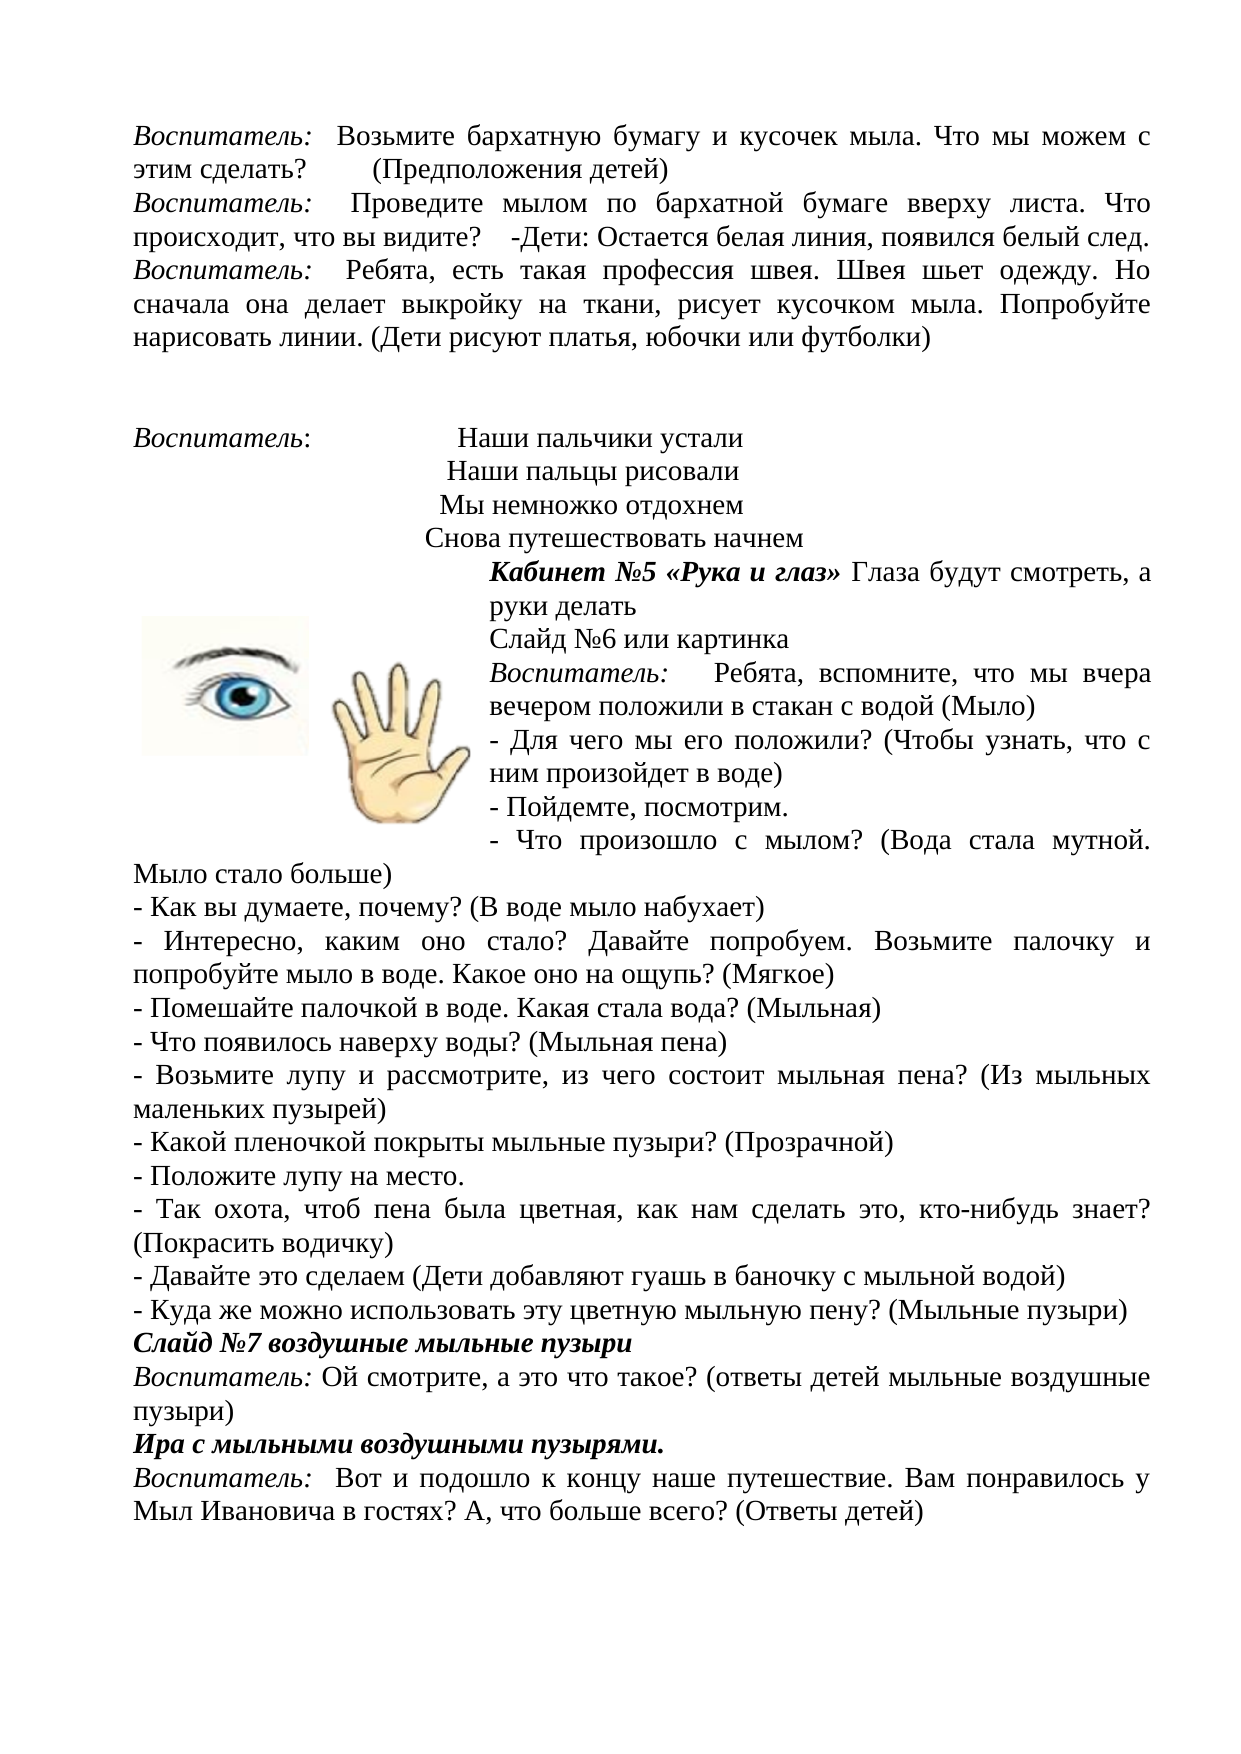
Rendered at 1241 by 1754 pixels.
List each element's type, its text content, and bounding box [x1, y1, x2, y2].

text Воспитатель: Вот и подошло к концу наше путешествие. Вам понравилось у Мыл Ивановича в гостях? А, что больше всего? (Ответы детей) [133, 1460, 1152, 1527]
picture [132, 587, 471, 841]
text - Какой пленочкой покрыты мыльные пузыри? (Прозрачной) [133, 1124, 1152, 1158]
text Воспитатель: Ой смотрите, а это что такое? (ответы детей мыльные воздушные пузыри) [133, 1359, 1152, 1426]
text Слайд №6 или картинка [471, 621, 1152, 655]
text - Интересно, каким оно стало? Давайте попробуем. Возьмите палочку и попробуйте мыло в воде. Какое оно на ощупь? (Мягкое) [133, 923, 1152, 990]
text Кабинет №5 «Рука и глаз» Глаза будут смотреть, а руки делать [133, 554, 1152, 621]
text - Пойдемте, посмотрим. [471, 789, 1152, 822]
text - Так охота, чтоб пена была цветная, как нам сделать это, кто-нибудь знает? (Покрасить водичку) [133, 1191, 1152, 1258]
text - Что произошло с мылом? (Вода стала мутной. Мыло стало больше) [133, 822, 1152, 889]
text - Куда же можно использовать эту цветную мыльную пену? (Мыльные пузыри) [133, 1292, 1152, 1326]
text Воспитатель: Проведите мылом по бархатной бумаге вверху листа. Что происходит, что вы видите? -Дети: Остается белая линия, появился белый след. [133, 185, 1152, 252]
text - Что появилось наверху воды? (Мыльная пена) [133, 1024, 1152, 1057]
text - Возьмите лупу и рассмотрите, из чего состоит мыльная пена? (Из мыльных маленьких пузырей) [133, 1057, 1152, 1124]
text - Для чего мы его положили? (Чтобы узнать, что с ним произойдет в воде) [471, 722, 1152, 789]
text Наши пальцы рисовали [133, 453, 1152, 487]
text Воспитатель: Ребята, есть такая профессия швея. Швея шьет одежду. Но сначала она делает выкройку на ткани, рисует кусочком мыла. Попробуйте нарисовать линии. (Дети рисуют платья, юбочки или футболки) [133, 252, 1152, 353]
text Слайд №7 воздушные мыльные пузыри [133, 1326, 1152, 1359]
text Снова путешествовать начнем [133, 521, 1152, 554]
text Ира с мыльными воздушными пузырями. [133, 1426, 1152, 1460]
text Воспитатель: Ребята, вспомните, что мы вчера вечером положили в стакан с водой (Мыло) [471, 655, 1152, 722]
text - Положите лупу на место. [133, 1158, 1152, 1191]
text - Как вы думаете, почему? (В воде мыло набухает) [133, 889, 1152, 923]
text - Давайте это сделаем (Дети добавляют гуашь в баночку с мыльной водой) [133, 1258, 1152, 1292]
text Мы немножко отдохнем [133, 487, 1152, 521]
text Воспитатель: Наши пальчики устали [133, 420, 1152, 453]
text - Помешайте палочкой в воде. Какая стала вода? (Мыльная) [133, 990, 1152, 1024]
text Воспитатель: Возьмите бархатную бумагу и кусочек мыла. Что мы можем с этим сделать? (Предположения детей) [133, 118, 1152, 185]
